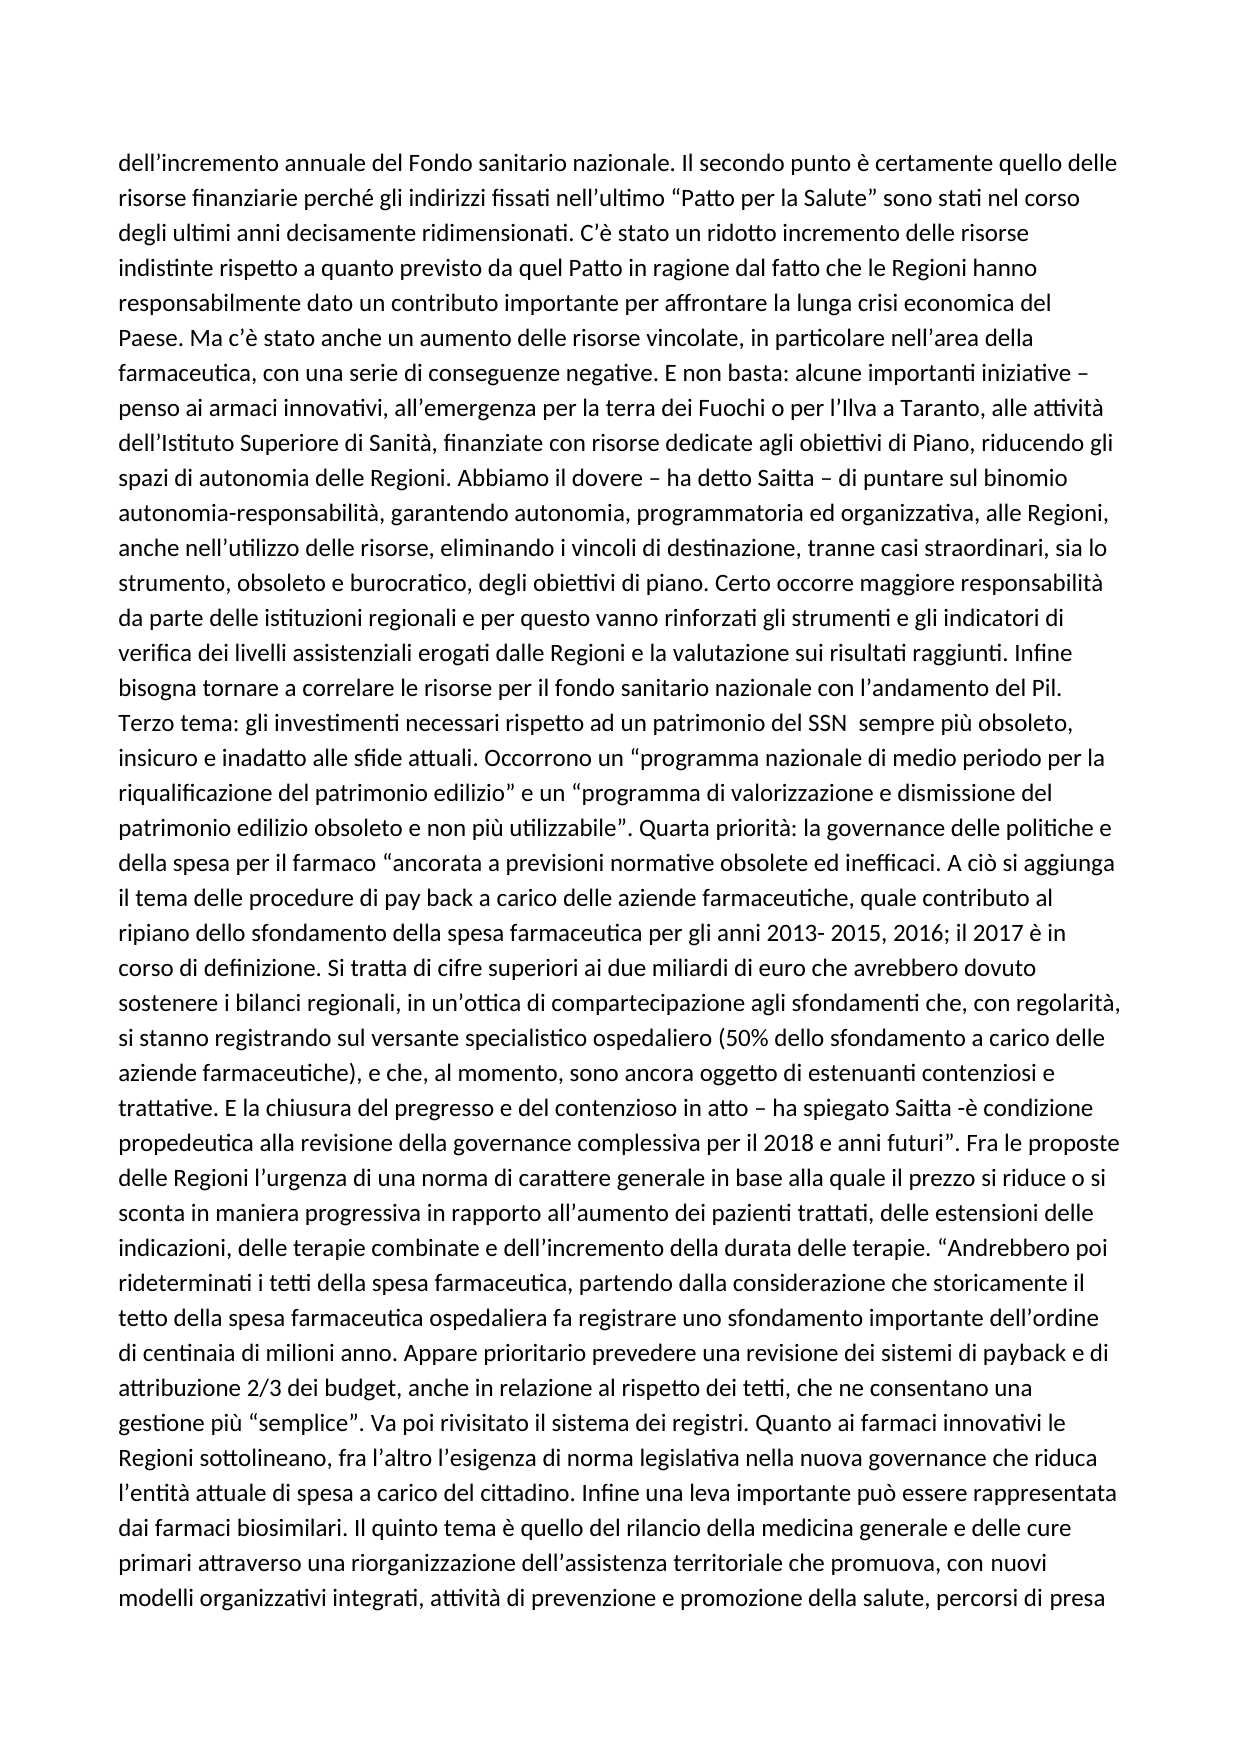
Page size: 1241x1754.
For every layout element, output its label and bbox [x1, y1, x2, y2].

text [118, 148, 1122, 1613]
